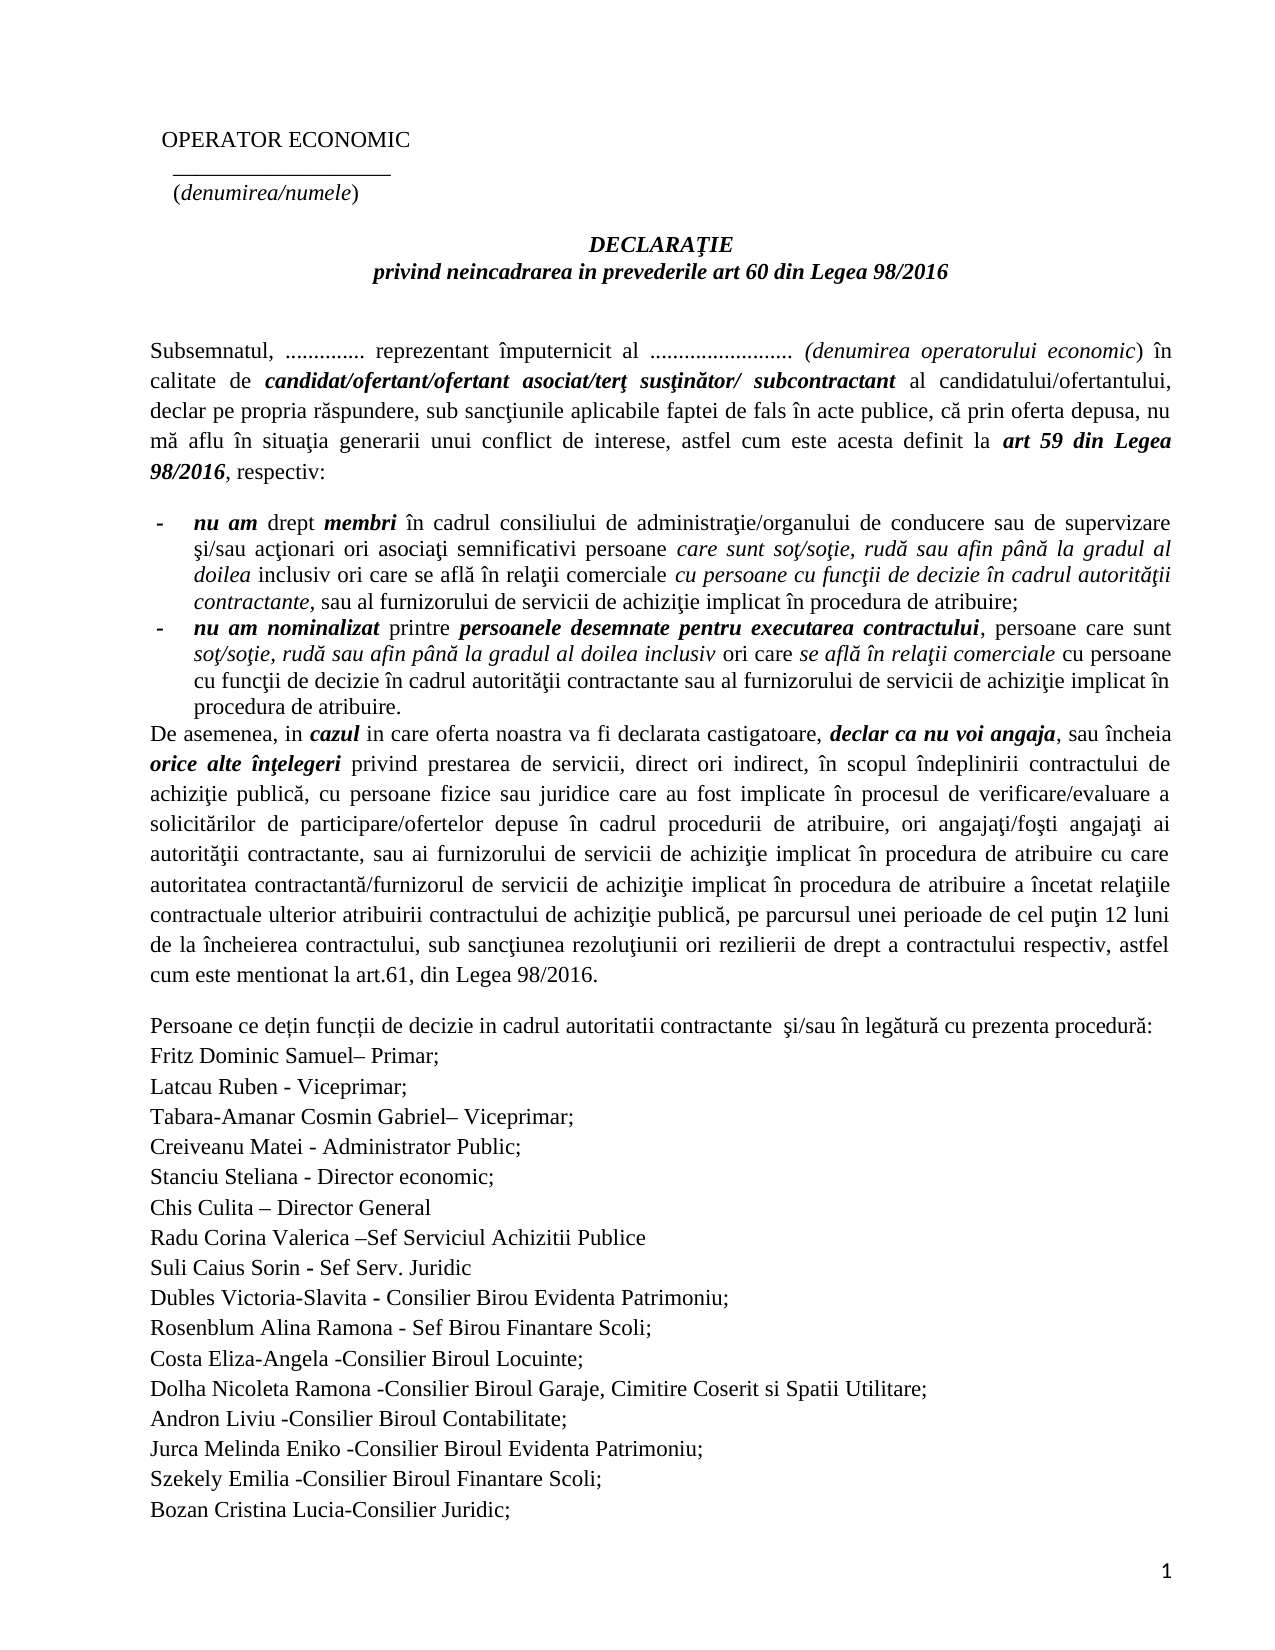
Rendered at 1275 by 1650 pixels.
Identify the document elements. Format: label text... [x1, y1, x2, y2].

text Subsemnatul, .............. reprezentant împuternicit al ......................... (denumirea operatorului economic) în calitate de candidat/ofertant/ofertant asociat/terţ susţinător/ subcontractant al candidatului/ofertantului, declar pe propria răspundere, sub sancţiunile aplicabile faptei de fals în acte publice, că prin oferta depusa, nu mă aflu în situaţia generarii unui conflict de interese, astfel cum este acesta definit la art 59 din Legea 98/2016, respectiv: [150, 337, 1172, 484]
text privind neincadrarea in prevederile art 60 din Legea 98/2016 [150, 258, 1172, 284]
text De asemenea, in cazul in care oferta noastra va fi declarata castigatoare, declar ca nu voi angaja, sau încheia orice alte înţelegeri privind prestarea de servicii, direct ori indirect, în scopul îndeplinirii contractului de achiziţie publică, cu persoane fizice sau juridice care au fost implicate în procesul de verificare/evaluare a solicitărilor de participare/ofertelor depuse în cadrul procedurii de atribuire, ori angajaţi/foşti angajaţi ai autorităţii contractante, sau ai furnizorului de servicii de achiziţie implicat în procedura de atribuire cu care autoritatea contractantă/furnizorul de servicii de achiziţie implicat în procedura de atribuire a încetat relaţiile contractuale ulterior atribuirii contractului de achiziţie publică, pe parcursul unei perioade de cel puţin 12 luni de la încheierea contractului, sub sancţiunea rezoluţiunii ori rezilierii de drept a contractului respectiv, astfel cum este mentionat la art.61, din Legea 98/2016. [150, 719, 1172, 988]
text Dolha Nicoleta Ramona -Consilier Biroul Garaje, Cimitire Coserit si Spatii Utilitare; [150, 1375, 1172, 1401]
text Fritz Dominic Samuel– Primar; [150, 1042, 1172, 1069]
text Tabara-Amanar Cosmin Gabriel– Viceprimar; [150, 1103, 1172, 1129]
text Suli Caius Sorin - Sef Serv. Juridic [150, 1254, 1172, 1280]
text DECLARAŢIE [150, 231, 1172, 258]
text Bozan Cristina Lucia-Consilier Juridic; [150, 1496, 1172, 1522]
list nu am drept membri în cadrul consiliului de administraţie/organului de conducere sau de supervizare şi/sau acţionari ori asociaţi semnificativi persoane care sunt soţ/soţie, rudă sau afin până la gradul al doilea inclusiv ori care se află în relaţii comerciale cu persoane cu funcţii de decizie în cadrul autorităţii contractante, sau al furnizorului de servicii de achiziţie implicat în procedura de atribuire; [156, 509, 1172, 614]
text Radu Corina Valerica –Sef Serviciul Achizitii Publice [150, 1224, 1172, 1250]
text Costa Eliza-Angela -Consilier Biroul Locuinte; [150, 1344, 1172, 1371]
text Andron Liviu -Consilier Biroul Contabilitate; [150, 1405, 1172, 1431]
text Creiveanu Matei - Administrator Public; [150, 1133, 1172, 1159]
text Rosenblum Alina Ramona - Sef Birou Finantare Scoli; [150, 1314, 1172, 1341]
text (denumirea/numele) [150, 179, 1172, 205]
text ___________________ [150, 152, 1172, 179]
text Chis Culita – Director General [150, 1193, 1172, 1220]
text Latcau Ruben - Viceprimar; [150, 1073, 1172, 1099]
text Persoane ce dețin funcții de decizie in cadrul autoritatii contractante şi/sau în legătură cu prezenta procedură: [150, 1012, 1172, 1039]
text Dubles Victoria-Slavita - Consilier Birou Evidenta Patrimoniu; [150, 1284, 1172, 1311]
text Stanciu Steliana - Director economic; [150, 1163, 1172, 1190]
text OPERATOR ECONOMIC [150, 126, 1172, 152]
list nu am nominalizat printre persoanele desemnate pentru executarea contractului, persoane care sunt soţ/soţie, rudă sau afin până la gradul al doilea inclusiv ori care se află în relaţii comerciale cu persoane cu funcţii de decizie în cadrul autorităţii contractante sau al furnizorului de servicii de achiziţie implicat în procedura de atribuire. [156, 614, 1172, 719]
text Szekely Emilia -Consilier Biroul Finantare Scoli; [150, 1465, 1172, 1492]
text Jurca Melinda Eniko -Consilier Biroul Evidenta Patrimoniu; [150, 1435, 1172, 1462]
